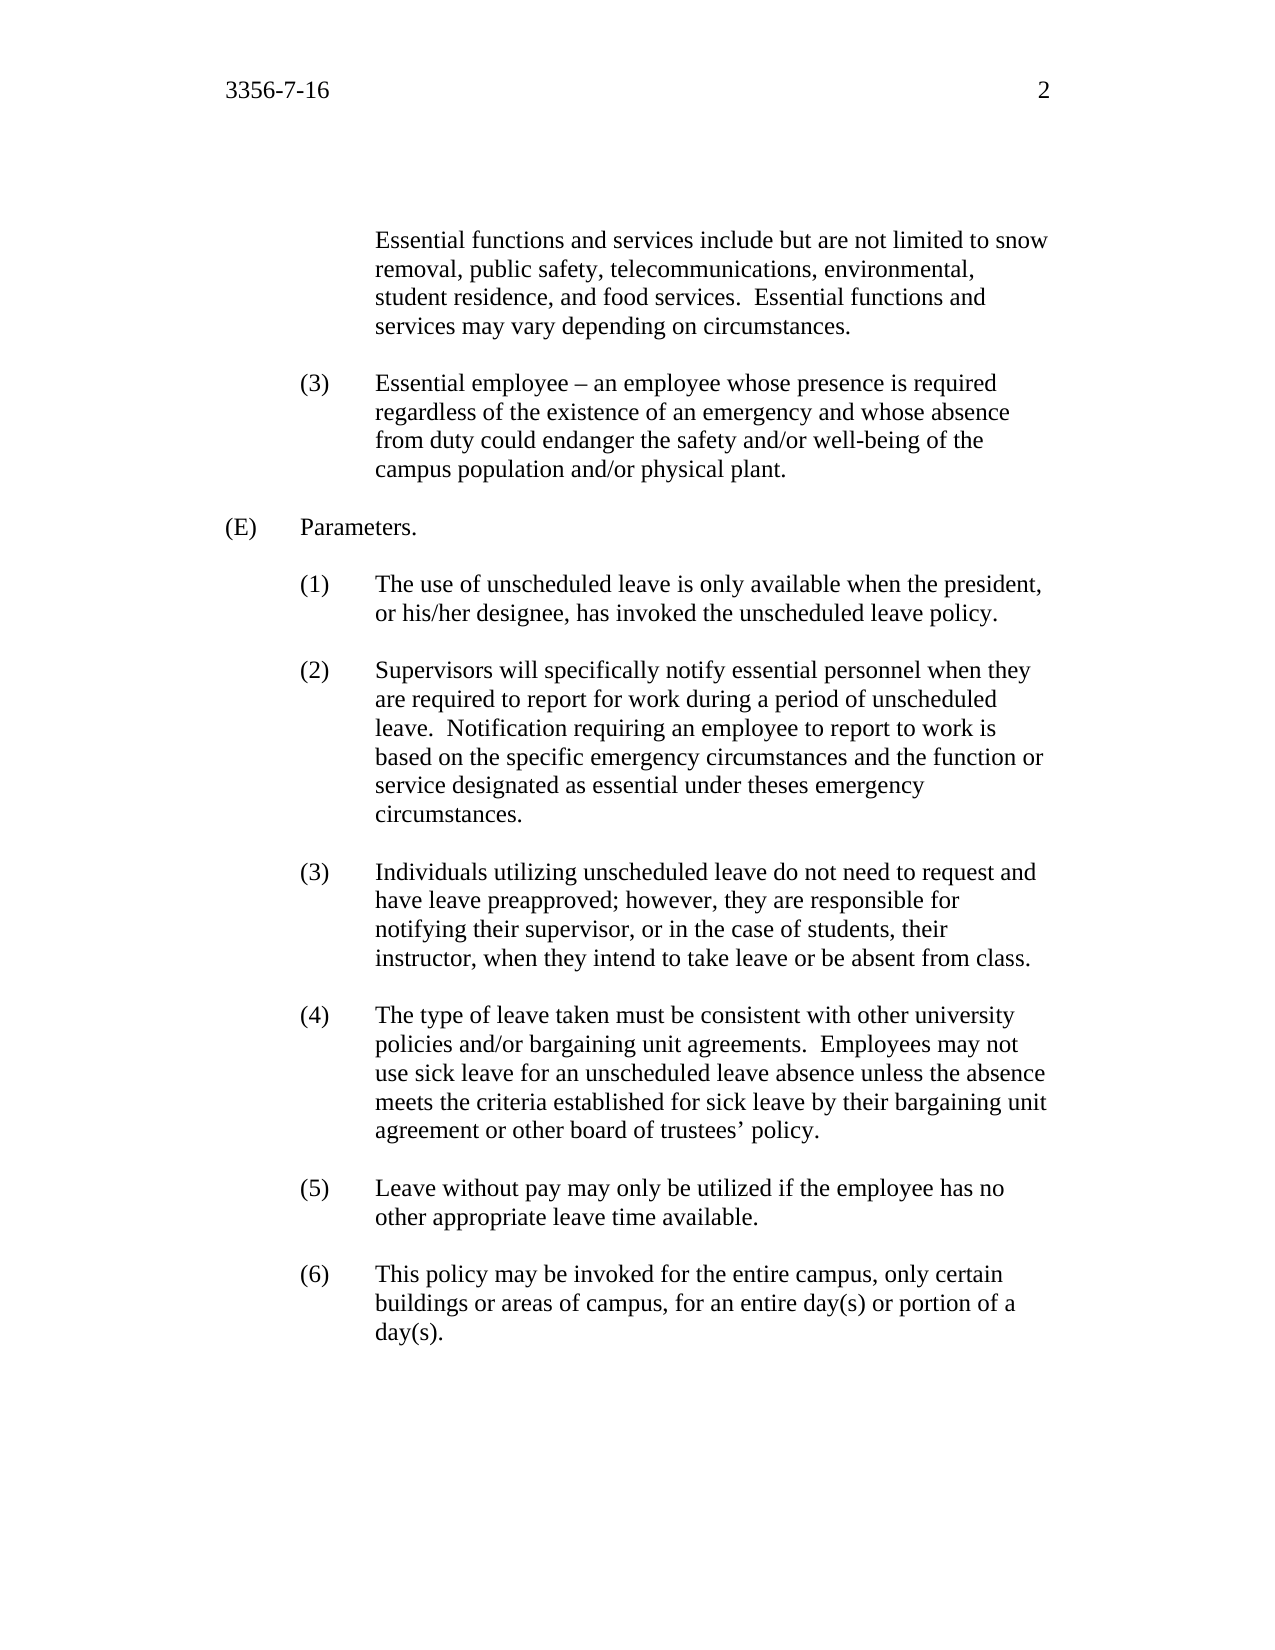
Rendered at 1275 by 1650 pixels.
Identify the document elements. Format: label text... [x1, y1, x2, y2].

text (1) The use of unscheduled leave is only available when the president, or his/her designee, has invoked the unscheduled leave policy. [300, 569, 1050, 627]
text (4) The type of leave taken must be consistent with other university policies and/or bargaining unit agreements. Employees may not use sick leave for an unscheduled leave absence unless the absence meets the criteria established for sick leave by their bargaining unit agreement or other board of trustees’ policy. [300, 1001, 1050, 1144]
text (E) Parameters. [225, 512, 1050, 541]
text (2) Supervisors will specifically notify essential personnel when they are required to report for work during a period of unscheduled leave. Notification requiring an employee to report to work is based on the specific emergency circumstances and the function or service designated as essential under theses emergency circumstances. [300, 656, 1050, 828]
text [300, 225, 1050, 340]
text (6) This policy may be invoked for the entire campus, only certain buildings or areas of campus, for an entire day(s) or portion of a day(s). [300, 1259, 1050, 1346]
text (3) Individuals utilizing unscheduled leave do not need to request and have leave preapproved; however, they are responsible for notifying their supervisor, or in the case of students, their instructor, when they intend to take leave or be absent from class. [300, 857, 1050, 972]
text (5) Leave without pay may only be utilized if the employee has no other appropriate leave time available. [300, 1173, 1050, 1231]
text (3) Essential employee – an employee whose presence is required regardless of the existence of an emergency and whose absence from duty could endanger the safety and/or well-being of the campus population and/or physical plant. [300, 368, 1050, 483]
